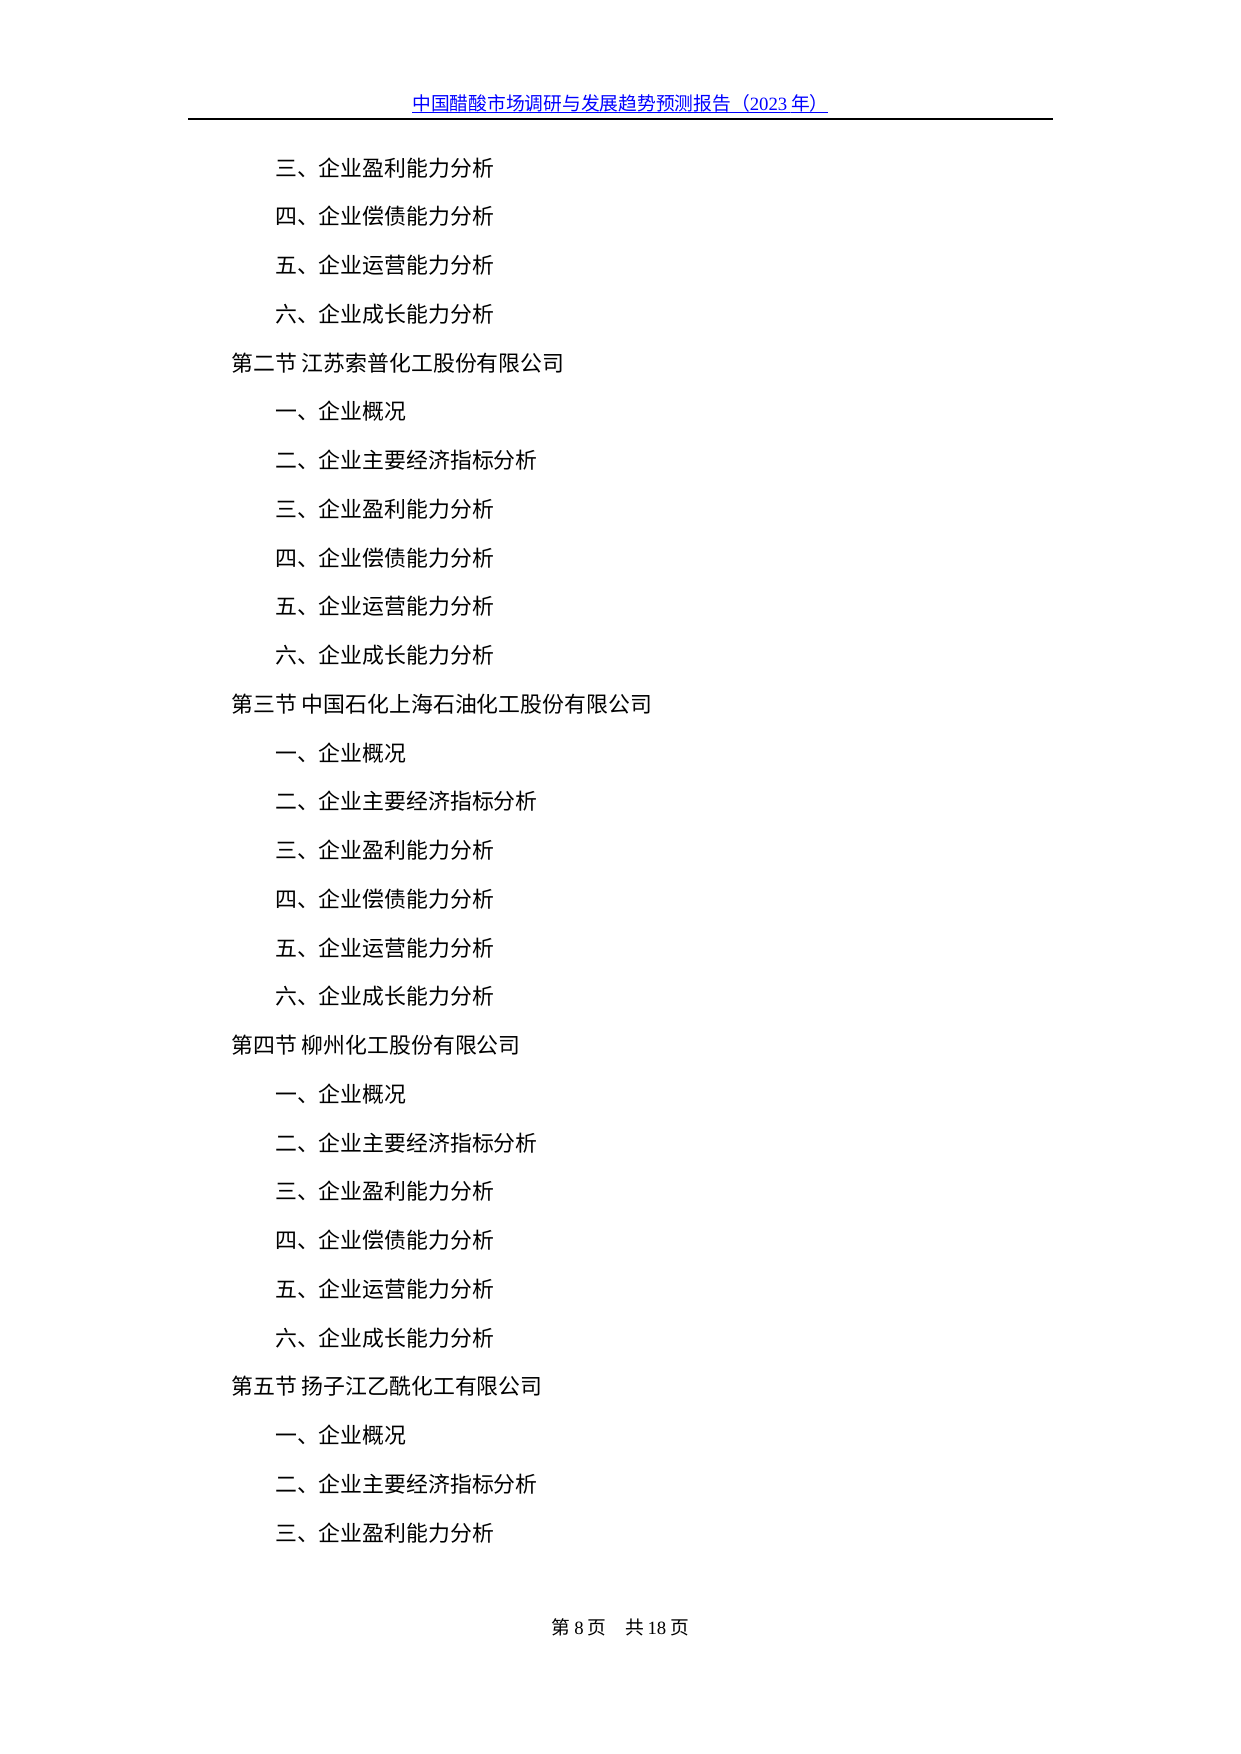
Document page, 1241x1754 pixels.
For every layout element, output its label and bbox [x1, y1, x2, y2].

text [187, 150, 1053, 1548]
